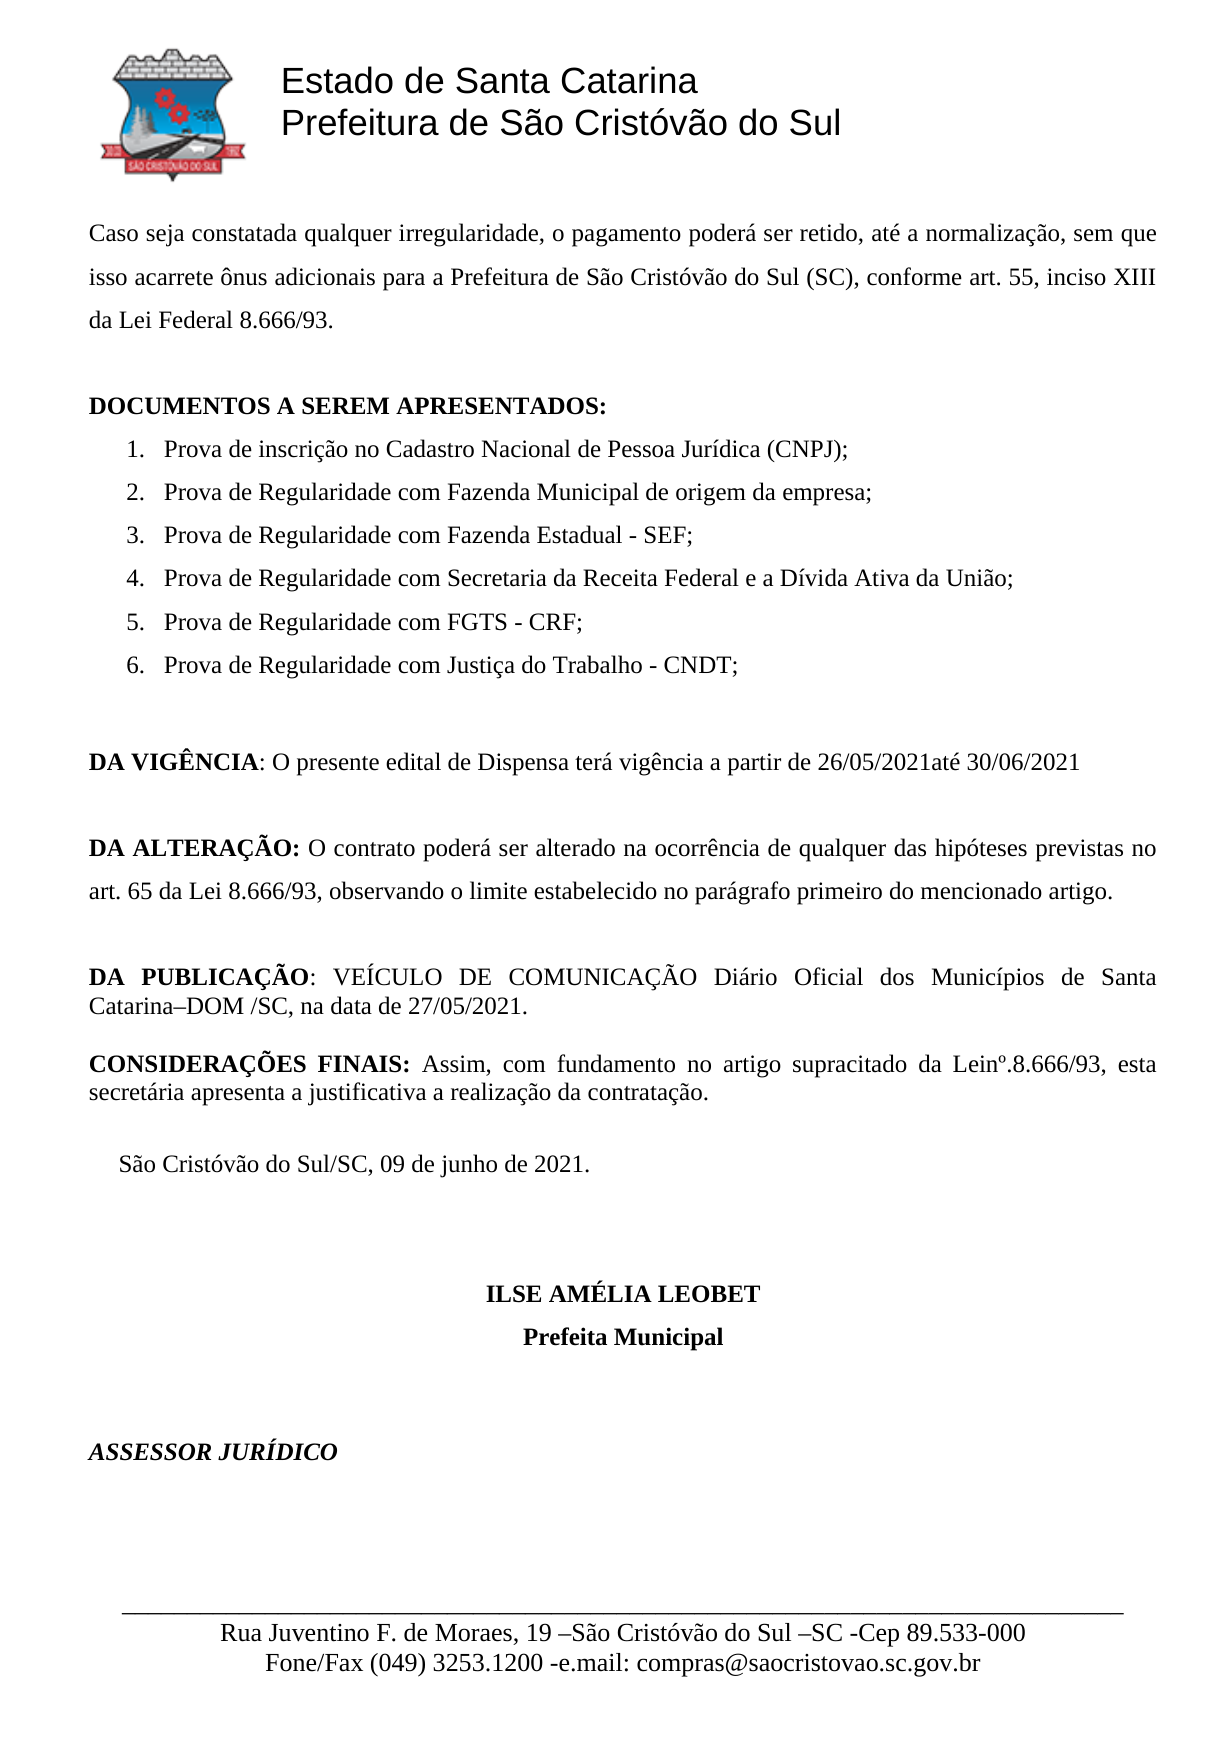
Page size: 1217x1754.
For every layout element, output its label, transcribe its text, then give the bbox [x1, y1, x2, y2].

list Prova de Regularidade com Secretaria da Receita Federal e a Dívida Ativa da União; [126, 563, 1158, 592]
list Prova de Regularidade com FGTS - CRF; [126, 607, 1158, 635]
list Prova de Regularidade com Justiça do Trabalho - CNDT; [126, 650, 1158, 678]
text Prefeita Municipal [89, 1322, 1158, 1351]
text CONSIDERAÇÕES FINAIS: Assim, com fundamento no artigo supracitado da Leinº.8.666/93, esta secretária apresenta a justificativa a realização da contratação. [89, 1049, 1158, 1106]
text ILSE AMÉLIA LEOBET [89, 1279, 1158, 1307]
list Prova de Regularidade com Fazenda Municipal de origem da empresa; [126, 477, 1158, 506]
text DA ALTERAÇÃO: O contrato poderá ser alterado na ocorrência de qualquer das hipóteses previstas no art. 65 da Lei 8.666/93, observando o limite estabelecido no parágrafo primeiro do mencionado artigo. [89, 833, 1158, 905]
text Caso seja constatada qualquer irregularidade, o pagamento poderá ser retido, até a normalização, sem que isso acarrete ônus adicionais para a Prefeitura de São Cristóvão do Sul (SC), conforme art. 55, inciso XIII da Lei Federal 8.666/93. [89, 218, 1158, 333]
text DA VIGÊNCIA: O presente edital de Dispensa terá vigência a partir de 26/05/2021até 30/06/2021 [89, 747, 1158, 776]
text São Cristóvão do Sul/SC, 09 de junho de 2021. [118, 1149, 1158, 1178]
text DA PUBLICAÇÃO: VEÍCULO DE COMUNICAÇÃO Diário Oficial dos Municípios de Santa Catarina–DOM /SC, na data de 27/05/2021. [89, 962, 1158, 1020]
text DOCUMENTOS A SEREM APRESENTADOS: [89, 391, 1158, 420]
list Prova de Regularidade com Fazenda Estadual - SEF; [126, 520, 1158, 549]
list Prova de inscrição no Cadastro Nacional de Pessoa Jurídica (CNPJ); [126, 434, 1158, 463]
picture [95, 37, 254, 196]
text ASSESSOR JURÍDICO [89, 1437, 1158, 1466]
